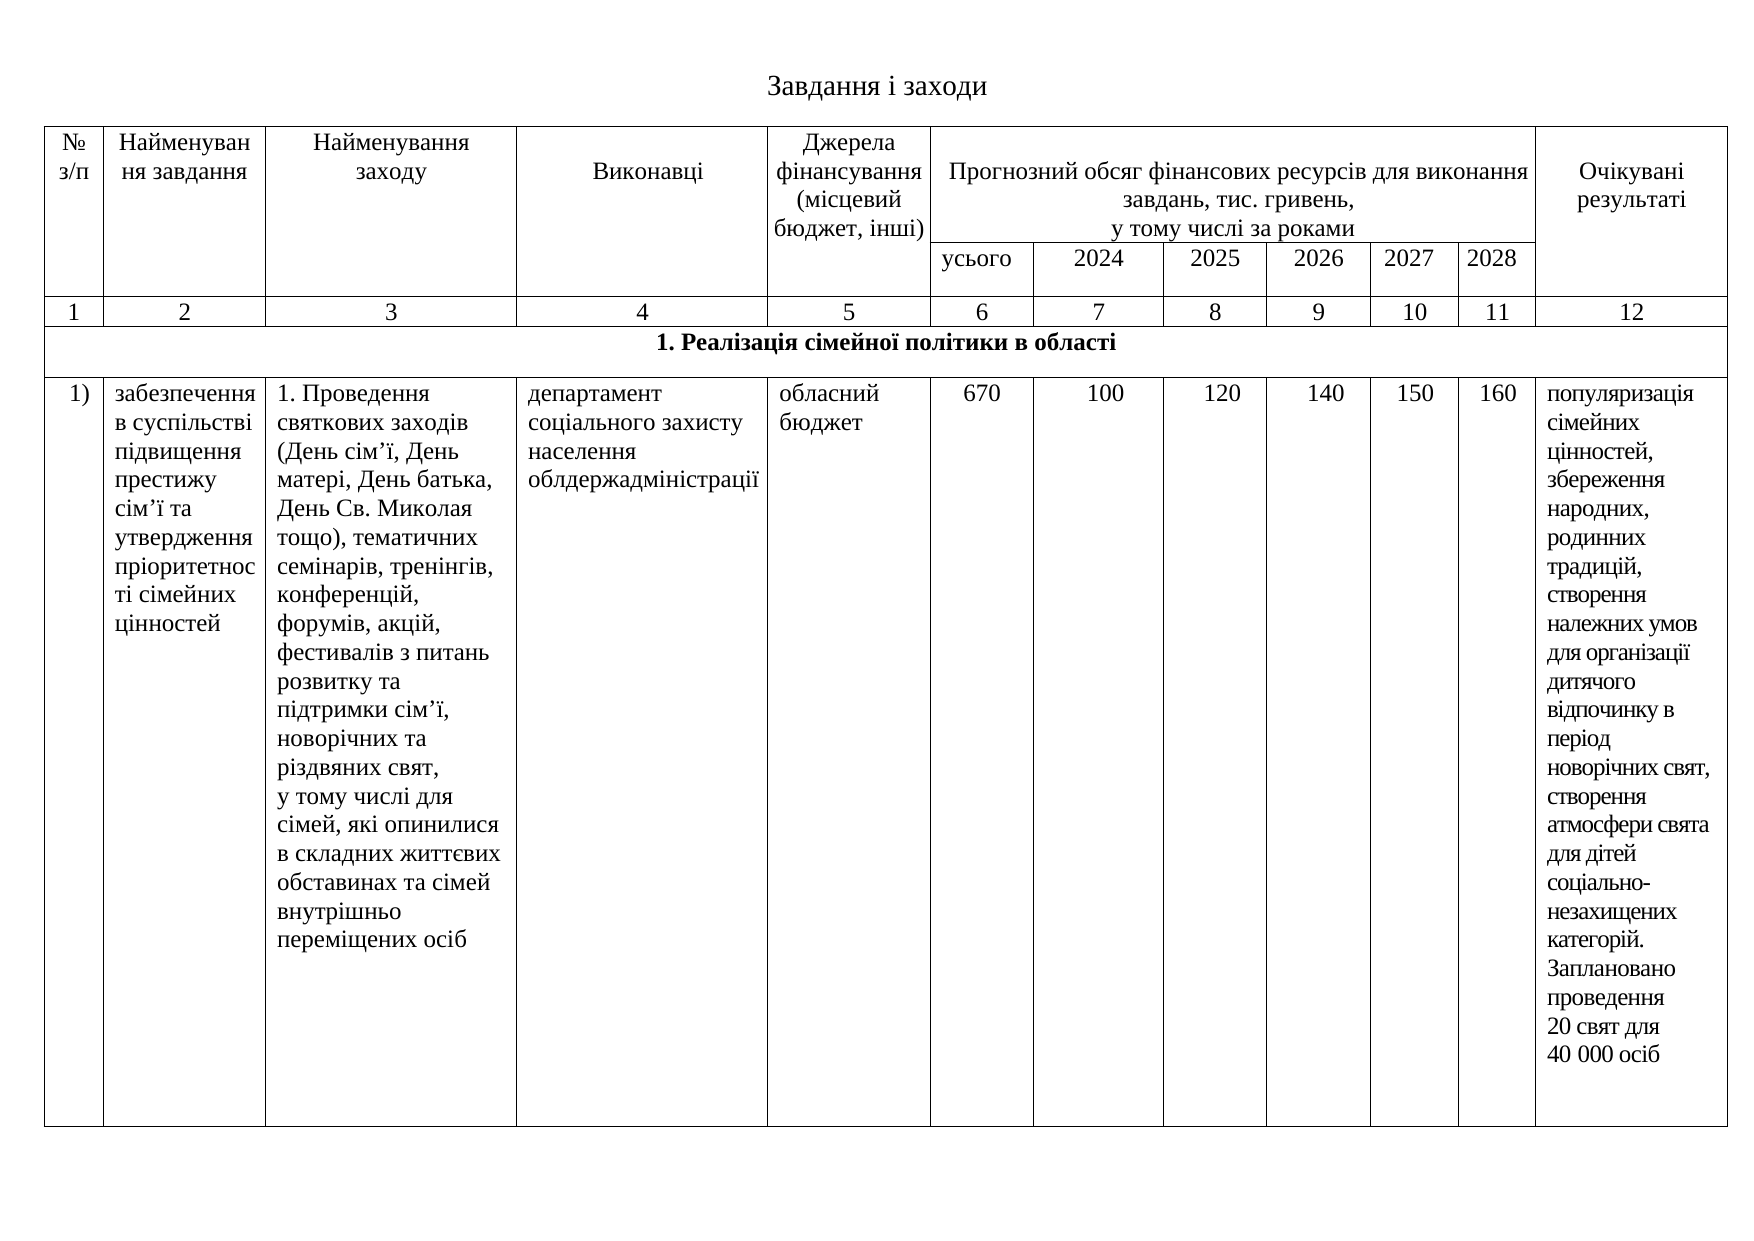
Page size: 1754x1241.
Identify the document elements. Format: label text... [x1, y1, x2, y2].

table_cell обласний бюджет [768, 378, 930, 1126]
table_cell 12 [1536, 297, 1727, 326]
table_cell 670 [931, 378, 1033, 1126]
table_cell 120 [1164, 378, 1266, 1126]
table_cell 11 [1459, 297, 1535, 326]
table_cell 4 [517, 297, 767, 326]
table_cell 9 [1267, 297, 1370, 326]
table_cell департамент соціального захисту населення облдержадміністрації [517, 378, 767, 1126]
table_cell 150 [1371, 378, 1458, 1126]
table_cell 10 [1371, 297, 1458, 326]
table_cell 160 [1459, 378, 1535, 1126]
text Завдання і заходи [88, 68, 1665, 126]
table_cell 1. Реалізація сімейної політики в області [45, 327, 1727, 377]
table_cell 1 [45, 297, 103, 326]
table_header Найменування заходу [266, 127, 516, 296]
table_cell 5 [768, 297, 930, 326]
table_cell 7 [1034, 297, 1163, 326]
table_cell 140 [1267, 378, 1370, 1126]
table_header Прогнозний обсяг фінансових ресурсів для виконання завдань, тис. гривень, у тому числі за роками [931, 127, 1535, 242]
table_cell 1) [45, 378, 103, 1126]
table_cell 6 [931, 297, 1033, 326]
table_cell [266, 378, 516, 1126]
table_cell популяризація сімейних цінностей, збереження народних, родинних традицій, створення належних умов для організації дитячого відпочинку в період новорічних свят, створення атмосфери свята для дітей соціально-незахищених категорій. Заплановано проведення 20 свят для 40 000 осіб [1536, 378, 1727, 1126]
table_header Джерела фінансування (місцевий бюджет, інші) [768, 127, 930, 296]
table_header Виконавці [517, 127, 767, 296]
table_cell 3 [266, 297, 516, 326]
table_cell 8 [1164, 297, 1266, 326]
table_cell 2024 [1034, 243, 1163, 296]
table_cell 2028 [1459, 243, 1535, 296]
table_cell усього [931, 243, 1033, 296]
table_cell 2026 [1267, 243, 1370, 296]
table_cell 2 [104, 297, 265, 326]
table_header Очікувані результаті [1536, 127, 1727, 296]
table_cell 2027 [1371, 243, 1458, 296]
table_cell 2025 [1164, 243, 1266, 296]
table_header № з/п [45, 127, 103, 296]
table_header Найменування завдання [104, 127, 265, 296]
table_cell 100 [1034, 378, 1163, 1126]
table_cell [104, 378, 265, 1126]
